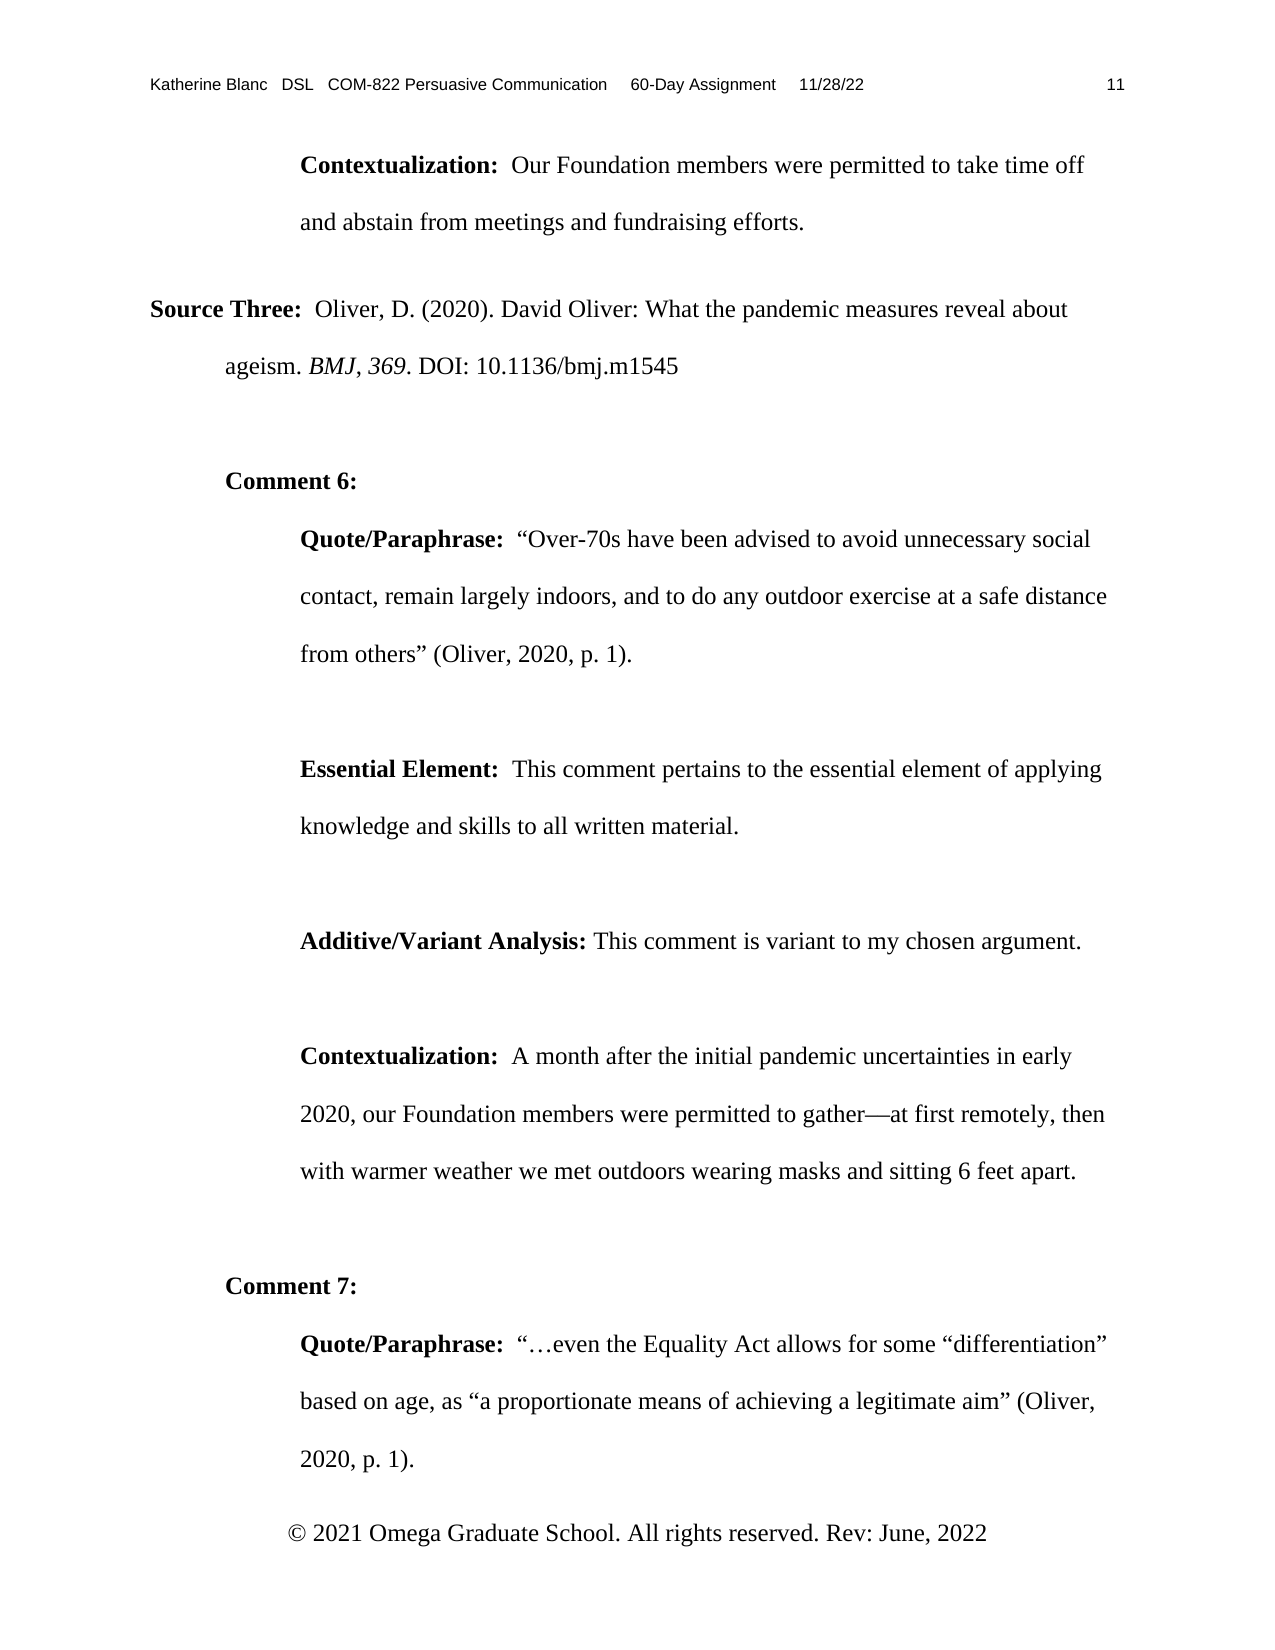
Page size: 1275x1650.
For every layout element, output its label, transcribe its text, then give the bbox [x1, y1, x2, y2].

text Contextualization: Our Foundation members were permitted to take time off and abstain from meetings and fundraising efforts. [300, 150, 1125, 236]
text Additive/Variant Analysis: This comment is variant to my chosen argument. [300, 926, 1125, 955]
text Quote/Paraphrase: “…even the Equality Act allows for some “differentiation” based on age, as “a proportionate means of achieving a legitimate aim” (Oliver, 2020, p. 1). [300, 1329, 1125, 1472]
text Comment 6: [150, 466, 1125, 495]
text Source Three: Oliver, D. (2020). David Oliver: What the pandemic measures reveal about [150, 294, 1125, 322]
text Essential Element: This comment pertains to the essential element of applying knowledge and skills to all written material. [300, 754, 1125, 840]
text Contextualization: A month after the initial pandemic uncertainties in early 2020, our Foundation members were permitted to gather––at first remotely, then with warmer weather we met outdoors wearing masks and sitting 6 feet apart. [300, 1041, 1125, 1185]
text Quote/Paraphrase: “Over-70s have been advised to avoid unnecessary social contact, remain largely indoors, and to do any outdoor exercise at a safe distance from others” (Oliver, 2020, p. 1). [300, 524, 1125, 667]
text ageism. BMJ, 369. DOI: 10.1136/bmj.m1545 [225, 351, 1125, 380]
text Comment 7: [150, 1271, 1125, 1300]
